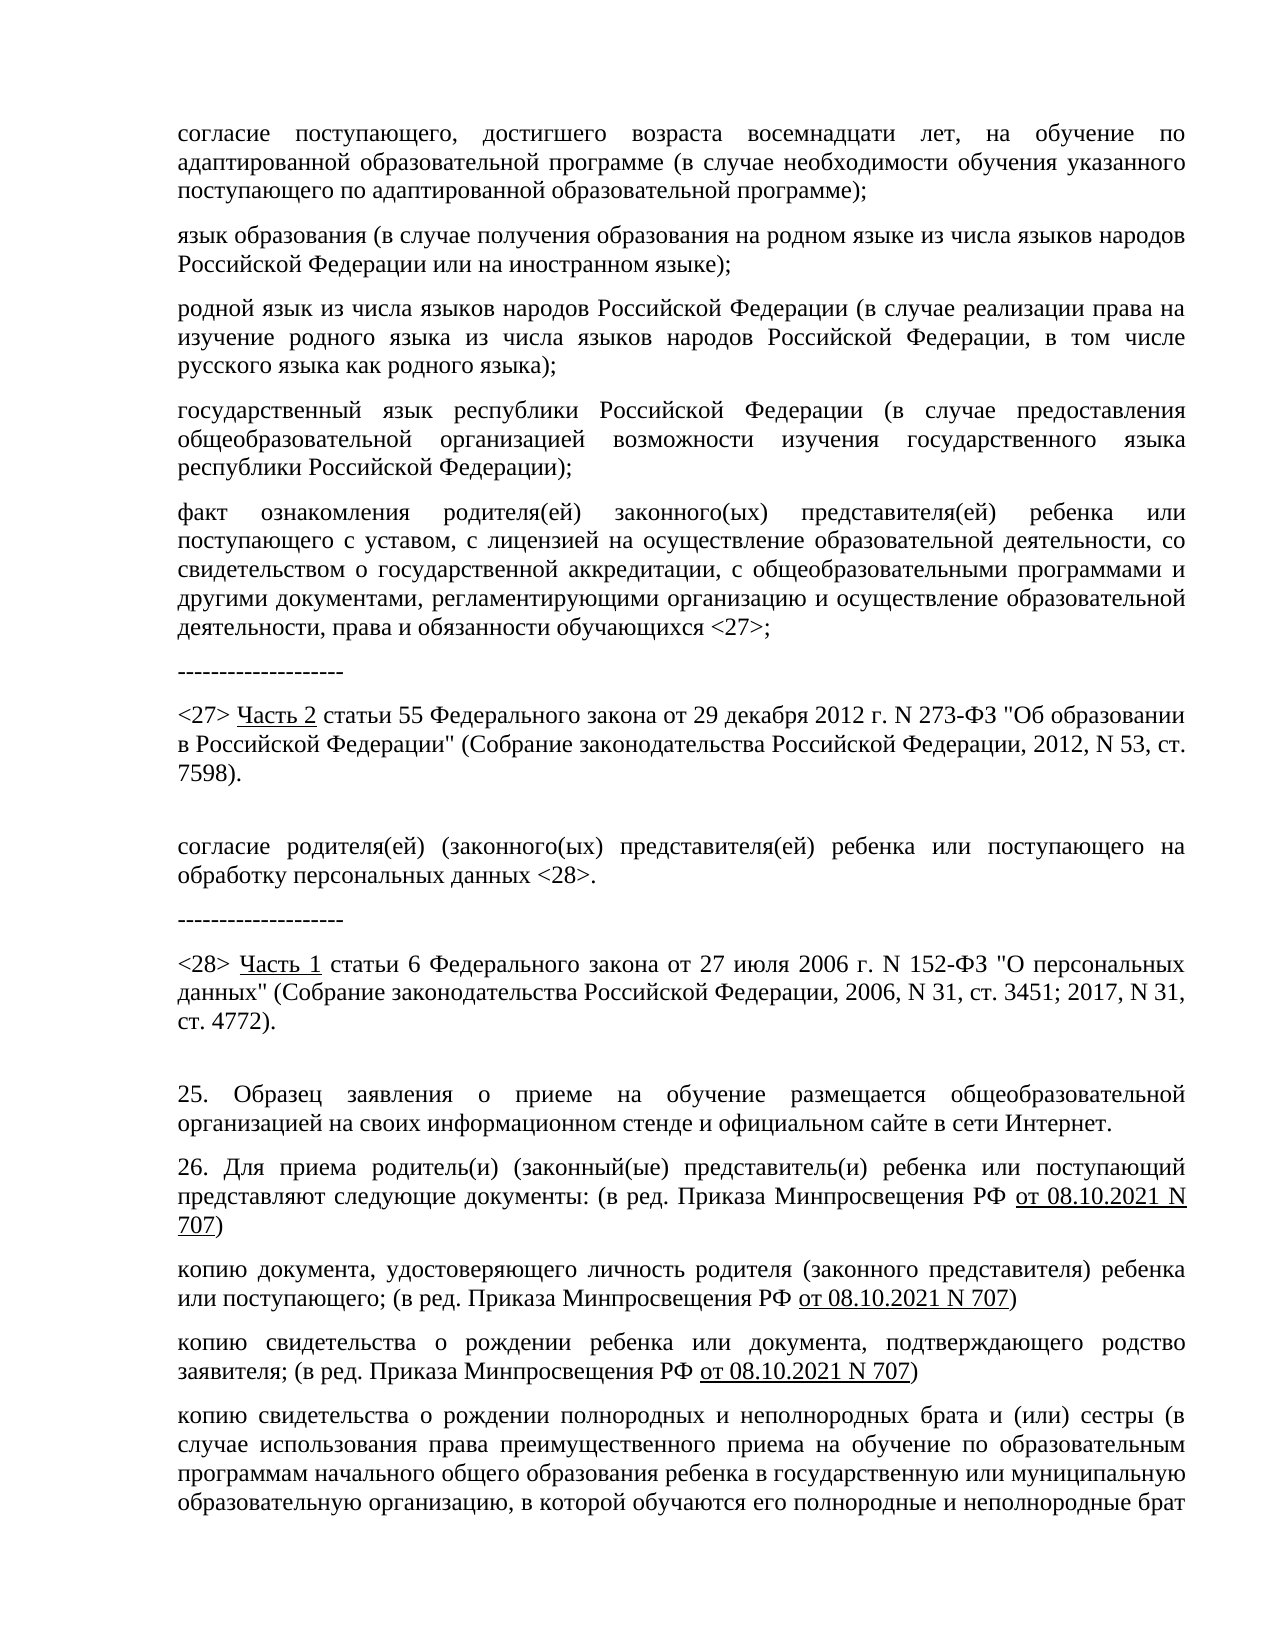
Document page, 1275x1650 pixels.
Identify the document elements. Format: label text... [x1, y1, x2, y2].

text 25. Образец заявления о приеме на обучение размещается общеобразовательной организацией на своих информационном стенде и официальном сайте в сети Интернет. [177, 1079, 1186, 1137]
text -------------------- [177, 904, 1186, 933]
text <27> Часть 2 статьи 55 Федерального закона от 29 декабря 2012 г. N 273-ФЗ "Об образовании в Российской Федерации" (Собрание законодательства Российской Федерации, 2012, N 53, ст. 7598). [177, 701, 1186, 787]
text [177, 1401, 1186, 1516]
text родной язык из числа языков народов Российской Федерации (в случае реализации права на изучение родного языка из числа языков народов Российской Федерации, в том числе русского языка как родного языка); [177, 293, 1186, 379]
text язык образования (в случае получения образования на родном языке из числа языков народов Российской Федерации или на иностранном языке); [177, 220, 1186, 277]
text копию свидетельства о рождении ребенка или документа, подтверждающего родство заявителя; (в ред. Приказа Минпросвещения РФ от 08.10.2021 N 707) [177, 1327, 1186, 1385]
text факт ознакомления родителя(ей) законного(ых) представителя(ей) ребенка или поступающего с уставом, с лицензией на осуществление образовательной деятельности, со свидетельством о государственной аккредитации, с общеобразовательными программами и другими документами, регламентирующими организацию и осуществление образовательной деятельности, права и обязанности обучающихся <27>; [177, 497, 1186, 641]
text 26. Для приема родитель(и) (законный(ые) представитель(и) ребенка или поступающий представляют следующие документы: (в ред. Приказа Минпросвещения РФ от 08.10.2021 N 707) [177, 1152, 1186, 1239]
text <28> Часть 1 статьи 6 Федерального закона от 27 июля 2006 г. N 152-ФЗ "О персональных данных" (Собрание законодательства Российской Федерации, 2006, N 31, ст. 3451; 2017, N 31, ст. 4772). [177, 949, 1186, 1035]
text согласие родителя(ей) (законного(ых) представителя(ей) ребенка или поступающего на обработку персональных данных <28>. [177, 831, 1186, 889]
text согласие поступающего, достигшего возраста восемнадцати лет, на обучение по адаптированной образовательной программе (в случае необходимости обучения указанного поступающего по адаптированной образовательной программе); [177, 118, 1186, 204]
text -------------------- [177, 656, 1186, 685]
text государственный язык республики Российской Федерации (в случае предоставления общеобразовательной организацией возможности изучения государственного языка республики Российской Федерации); [177, 395, 1186, 481]
text копию документа, удостоверяющего личность родителя (законного представителя) ребенка или поступающего; (в ред. Приказа Минпросвещения РФ от 08.10.2021 N 707) [177, 1254, 1186, 1312]
